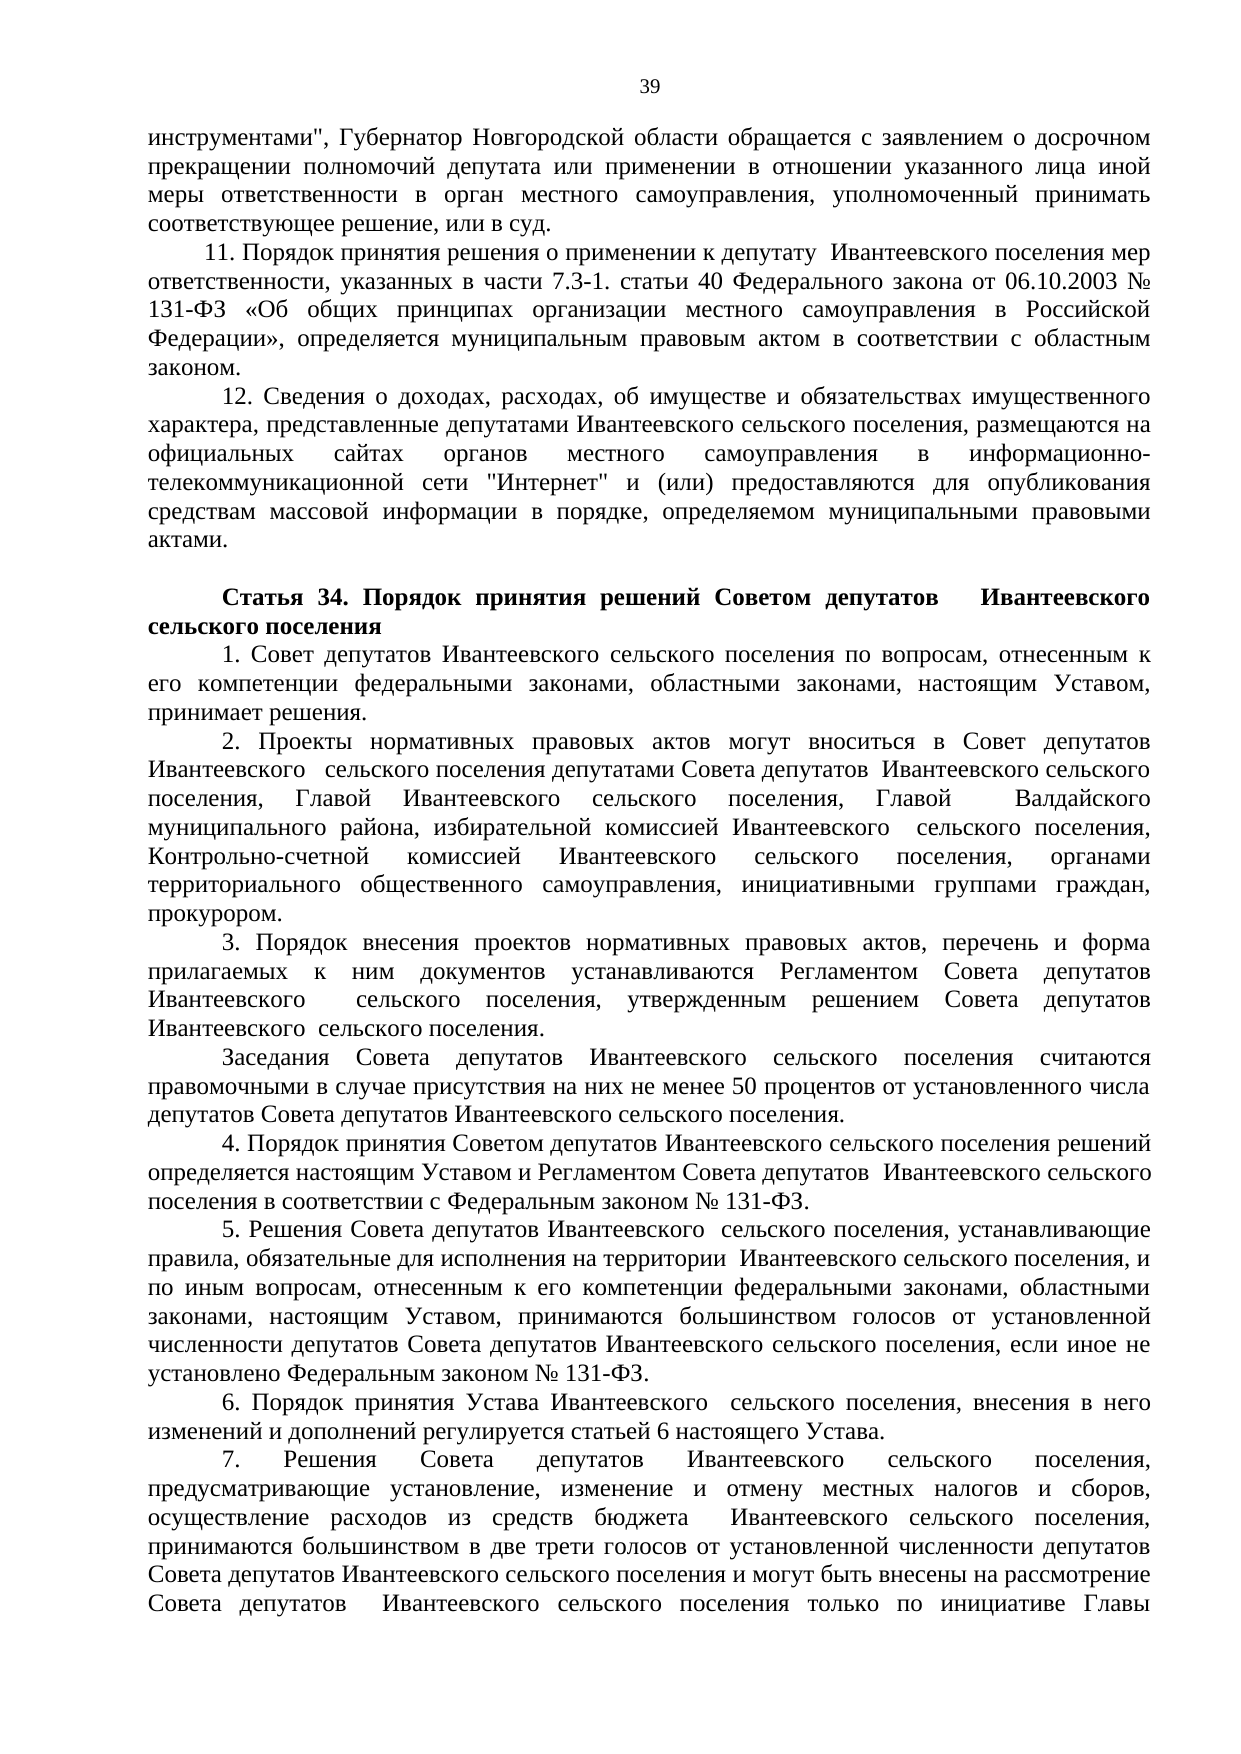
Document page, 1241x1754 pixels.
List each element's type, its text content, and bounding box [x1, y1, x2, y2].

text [148, 1444, 1152, 1617]
text 2. Проекты нормативных правовых актов могут вноситься в Совет депутатов Ивантеевского сельского поселения депутатами Совета депутатов Ивантеевского сельского поселения, Главой Ивантеевского сельского поселения, Главой Валдайского муниципального района, избирательной комиссией Ивантеевского сельского поселения, Контрольно-счетной комиссией Ивантеевского сельского поселения, органами территориального общественного самоуправления, инициативными группами граждан, прокурором. [148, 726, 1152, 927]
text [148, 122, 1152, 237]
text 3. Порядок внесения проектов нормативных правовых актов, перечень и форма прилагаемых к ним документов устанавливаются Регламентом Совета депутатов Ивантеевского сельского поселения, утвержденным решением Совета депутатов Ивантеевского сельского поселения. [148, 927, 1152, 1042]
text 4. Порядок принятия Советом депутатов Ивантеевского сельского поселения решений определяется настоящим Уставом и Регламентом Совета депутатов Ивантеевского сельского поселения в соответствии с Федеральным законом № 131-ФЗ. [148, 1128, 1152, 1214]
text 12. Сведения о доходах, расходах, об имуществе и обязательствах имущественного характера, представленные депутатами Ивантеевского сельского поселения, размещаются на официальных сайтах органов местного самоуправления в информационно-телекоммуникационной сети "Интернет" и (или) предоставляются для опубликования средствам массовой информации в порядке, определяемом муниципальными правовыми актами. [148, 381, 1152, 553]
text 11. Порядок принятия решения о применении к депутату Ивантеевского поселения мер ответственности, указанных в части 7.3-1. статьи 40 Федерального закона от 06.10.2003 № 131-ФЗ «Об общих принципах организации местного самоуправления в Российской Федерации», определяется муниципальным правовым актом в соответствии с областным законом. [148, 237, 1152, 381]
text 6. Порядок принятия Устава Ивантеевского сельского поселения, внесения в него изменений и дополнений регулируется статьей 6 настоящего Устава. [148, 1387, 1152, 1444]
text 5. Решения Совета депутатов Ивантеевского сельского поселения, устанавливающие правила, обязательные для исполнения на территории Ивантеевского сельского поселения, и по иным вопросам, отнесенным к его компетенции федеральными законами, областными законами, настоящим Уставом, принимаются большинством голосов от установленной численности депутатов Совета депутатов Ивантеевского сельского поселения, если иное не установлено Федеральным законом № 131-ФЗ. [148, 1214, 1152, 1387]
text Заседания Совета депутатов Ивантеевского сельского поселения считаются правомочными в случае присутствия на них не менее 50 процентов от установленного числа депутатов Совета депутатов Ивантеевского сельского поселения. [148, 1042, 1152, 1128]
text 1. Совет депутатов Ивантеевского сельского поселения по вопросам, отнесенным к его компетенции федеральными законами, областными законами, настоящим Уставом, принимает решения. [148, 639, 1152, 726]
text Статья 34. Порядок принятия решений Советом депутатов Ивантеевского сельского поселения [148, 582, 1152, 639]
